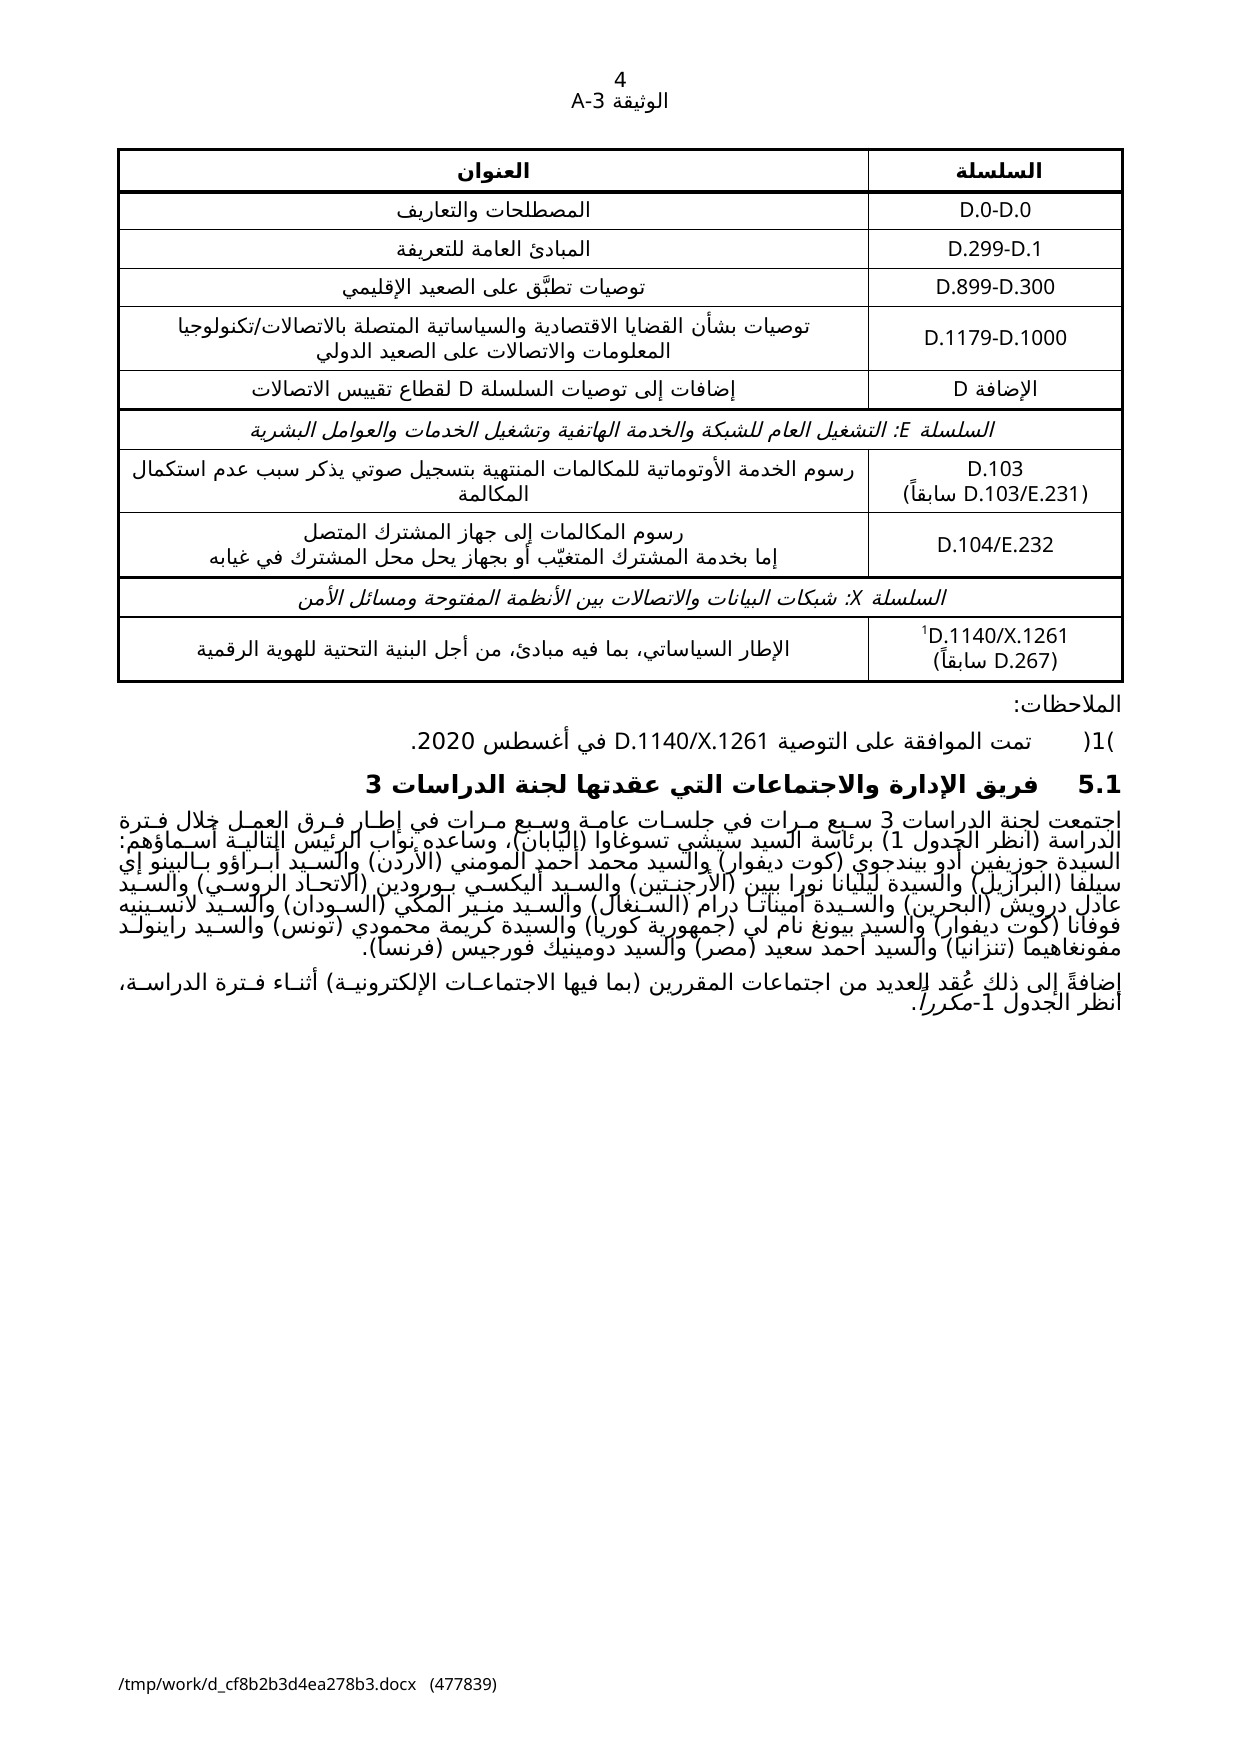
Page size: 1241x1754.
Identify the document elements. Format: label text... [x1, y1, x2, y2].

table_cell D.104/E.232 [869, 513, 1121, 576]
table_cell السلسلة X: شبكات البيانات والاتصالات بين الأنظمة المفتوحة ومسائل الأمن [120, 579, 1121, 616]
table_cell رسوم المكالمات إلى جهاز المشترك المتصل إما بخدمة المشترك المتغيّب أو بجهاز يحل محل المشترك في غيابه [120, 513, 868, 576]
table_cell 1D.1140/X.1261 (D.267 سابقاً) [869, 618, 1121, 680]
table_header العنوان [120, 151, 868, 190]
table_cell D.1179-D.1000 [869, 307, 1121, 369]
text )1( تمت الموافقة على التوصية D.1140/X.1261 في أغسطس 2020. [118, 729, 1122, 754]
table_cell إضافات إلى توصيات السلسلة D لقطاع تقييس الاتصالات [120, 371, 868, 408]
table_cell توصيات بشأن القضايا الاقتصادية والسياساتية المتصلة بالاتصالات/تكنولوجيا المعلومات والاتصالات على الصعيد الدولي [120, 307, 868, 369]
text الملاحظات: [118, 696, 1122, 717]
table_cell رسوم الخدمة الأوتوماتية للمكالمات المنتهية بتسجيل صوتي يذكر سبب عدم استكمال المكالمة [120, 450, 868, 512]
subtitle 5.1 فريق الإدارة والاجتماعات التي عقدتها لجنة الدراسات 3 [582, 775, 1122, 798]
table_cell المصطلحات والتعاريف [120, 194, 868, 229]
subtitle 5.1 فريق الإدارة والاجتماعات التي عقدتها لجنة الدراسات 3 [118, 775, 589, 798]
text إضافةً إلى ذلك عُقد العديد من اجتماعات المقررين (بما فيها الاجتماعات الإلكترونية) أثناء فترة الدراسة، انظر الجدول 1-مكرراً. [118, 973, 1122, 1016]
table_cell D.899-D.300 [869, 269, 1121, 306]
table_cell السلسلة E: التشغيل العام للشبكة والخدمة الهاتفية وتشغيل الخدمات والعوامل البشرية [120, 411, 1121, 449]
table_header السلسلة [869, 151, 1121, 190]
table_cell D.299-D.1 [869, 230, 1121, 267]
table_cell D.0-D.0 [869, 194, 1121, 229]
table_cell D.103 (D.103/E.231 سابقاً) [869, 450, 1121, 512]
table_cell المبادئ العامة للتعريفة [120, 230, 868, 267]
table_cell توصيات تطبَّق على الصعيد الإقليمي [120, 269, 868, 306]
table_cell الإضافة D [869, 371, 1121, 408]
table_cell الإطار السياساتي، بما فيه مبادئ، من أجل البنية التحتية للهوية الرقمية [120, 618, 868, 680]
text اجتمعت لجنة الدراسات 3 سبع مرات في جلسات عامة وسبع مرات في إطار فرق العمل خلال فترة الدراسة (انظر الجدول 1) برئاسة السيد سيشي تسوغاوا (اليابان)، وساعده نواب الرئيس التالية أسماؤهم: السيدة جوزيفين أدو بيندجوي (كوت ديفوار) والسيد محمد أحمد المومني (الأردن) والسيد أبراؤو بالبينو إي سيلفا (البرازيل) والسيدة ليليانا نورا بيين (الأرجنتين) والسيد أليكسي بورودين (الاتحاد الروسي) والسيد عادل درويش (البحرين) والسيدة أميناتا درام (السنغال) والسيد منير المكي (السودان) والسيد لانسينيه فوفانا (كوت ديفوار) والسيد بيونغ نام لي (جمهورية كوريا) والسيدة كريمة محمودي (تونس) والسيد راينولد مفونغاهيما (تنزانيا) والسيد أحمد سعيد (مصر) والسيد دومينيك فورجيس (فرنسا). [118, 811, 1122, 960]
